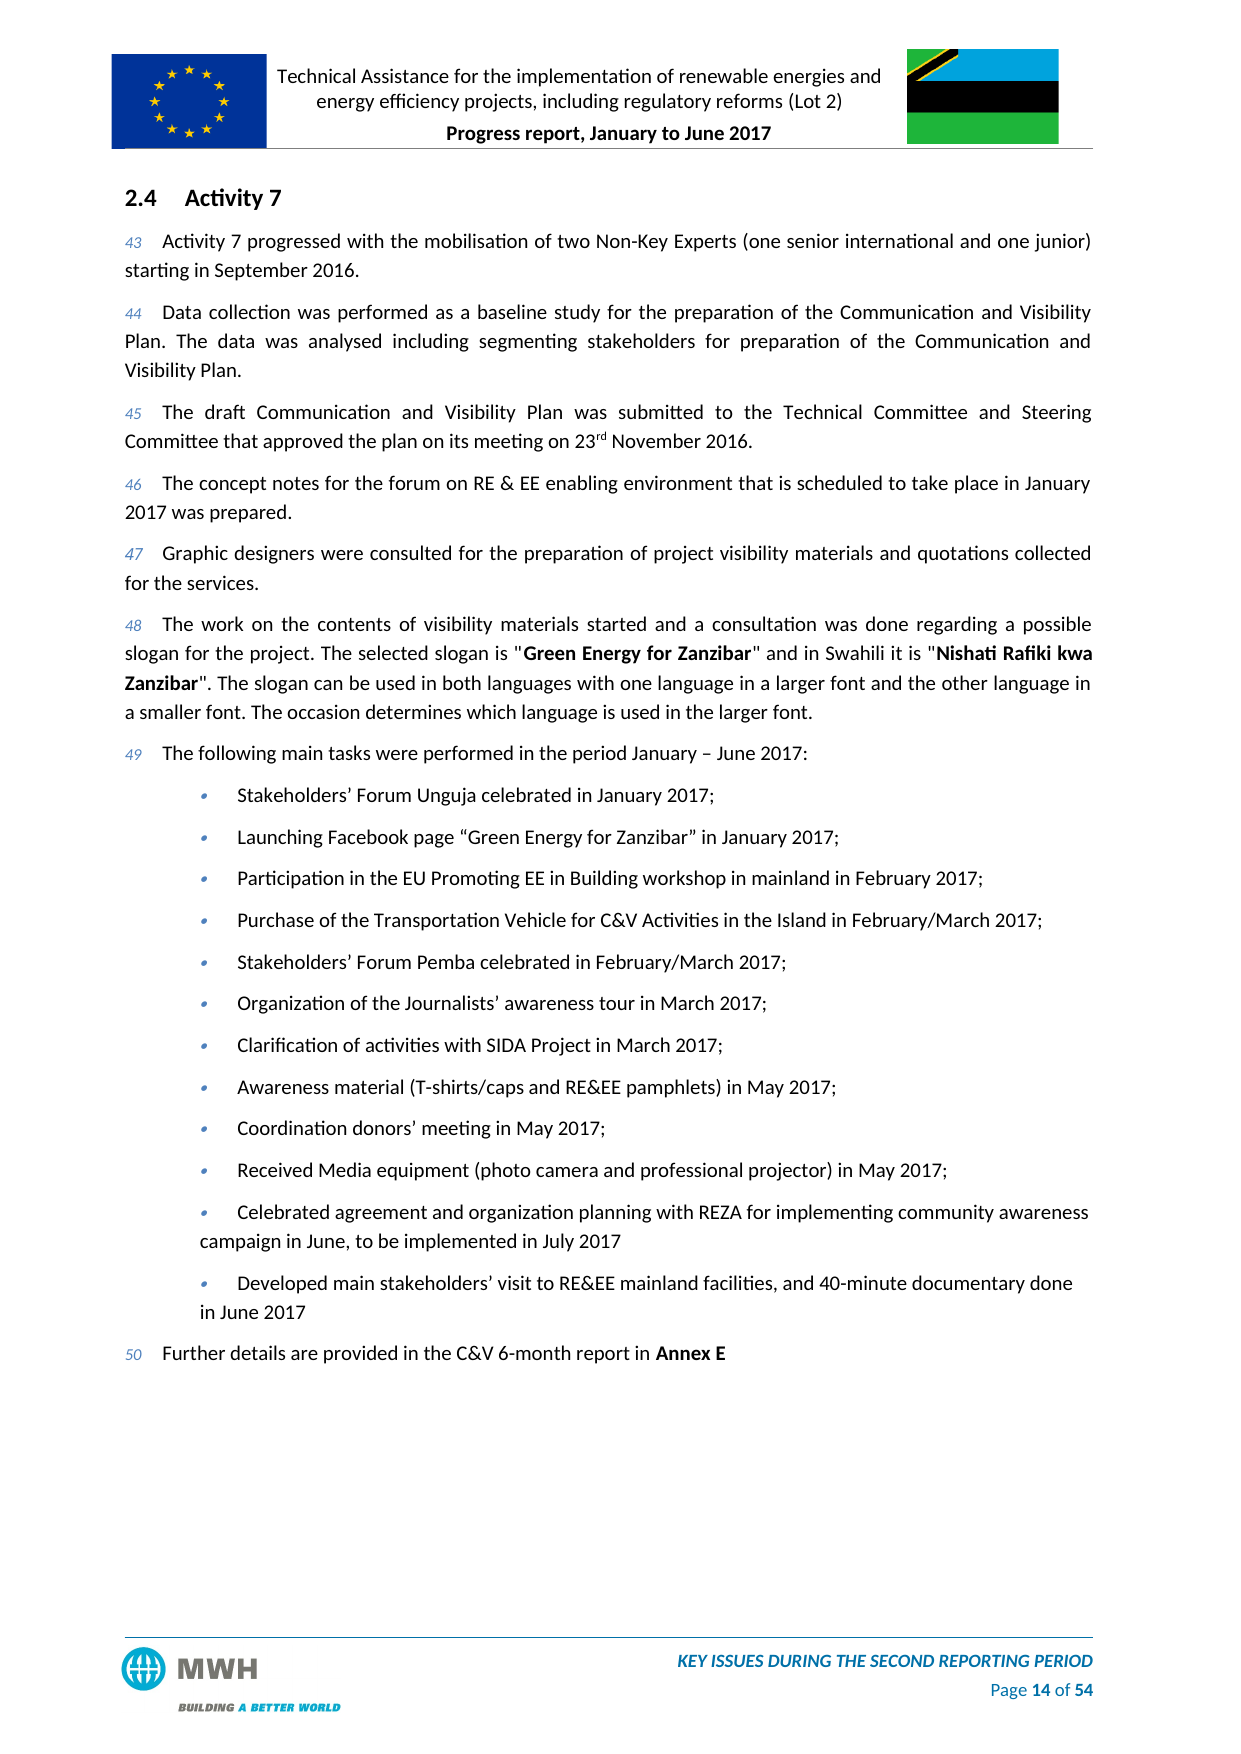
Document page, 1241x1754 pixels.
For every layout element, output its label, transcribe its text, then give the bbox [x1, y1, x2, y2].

list Coordination donors’ meeting in May 2017; [199, 1116, 1093, 1141]
list Stakeholders’ Forum Pemba celebrated in February/March 2017; [199, 949, 1093, 974]
list Received Media equipment (photo camera and professional projector) in May 2017; [199, 1157, 1093, 1183]
text The work on the contents of visibility materials started and a consultation was done regarding a possible slogan for the project. The selected slogan is "Green Energy for Zanzibar" and in Swahili it is "Nishati Rafiki kwa Zanzibar". The slogan can be used in both languages with one language in a larger font and the other language in a smaller font. The occasion determines which language is used in the larger font. [124, 611, 1093, 724]
list Awareness material (T-shirts/caps and RE&EE pamphlets) in May 2017; [199, 1074, 1093, 1099]
list Celebrated agreement and organization planning with REZA for implementing community awareness campaign in June, to be implemented in July 2017 [199, 1199, 1093, 1253]
text Graphic designers were consulted for the preparation of project visibility materials and quotations collected for the services. [124, 541, 1093, 595]
list Organization of the Journalists’ awareness tour in March 2017; [199, 991, 1093, 1016]
picture [111, 54, 267, 149]
picture [907, 49, 1059, 144]
text The concept notes for the forum on RE & EE enabling environment that is scheduled to take place in January 2017 was prepared. [124, 470, 1093, 524]
text The following main tasks were performed in the period January – June 2017: [124, 741, 1093, 766]
picture [120, 1645, 342, 1713]
list Purchase of the Transportation Vehicle for C&V Activities in the Island in February/March 2017; [199, 907, 1093, 933]
text The draft Communication and Visibility Plan was submitted to the Technical Committee and Steering Committee that approved the plan on its meeting on 23rd November 2016. [124, 399, 1093, 453]
list Stakeholders’ Forum Unguja celebrated in January 2017; [199, 782, 1093, 808]
subtitle Activity 7 [124, 182, 1093, 212]
list Developed main stakeholders’ visit to RE&EE mainland facilities, and 40-minute documentary done in June 2017 [199, 1270, 1093, 1324]
text Further details are provided in the C&V 6-month report in Annex E [124, 1341, 1093, 1366]
text Activity 7 progressed with the mobilisation of two Non-Key Experts (one senior international and one junior) starting in September 2016. [124, 228, 1093, 283]
list Launching Facebook page “Green Energy for Zanzibar” in January 2017; [199, 824, 1093, 849]
list Clarification of activities with SIDA Project in March 2017; [199, 1032, 1093, 1058]
text Data collection was performed as a baseline study for the preparation of the Communication and Visibility Plan. The data was analysed including segmenting stakeholders for preparation of the Communication and Visibility Plan. [124, 299, 1093, 383]
list Participation in the EU Promoting EE in Building workshop in mainland in February 2017; [199, 866, 1093, 891]
